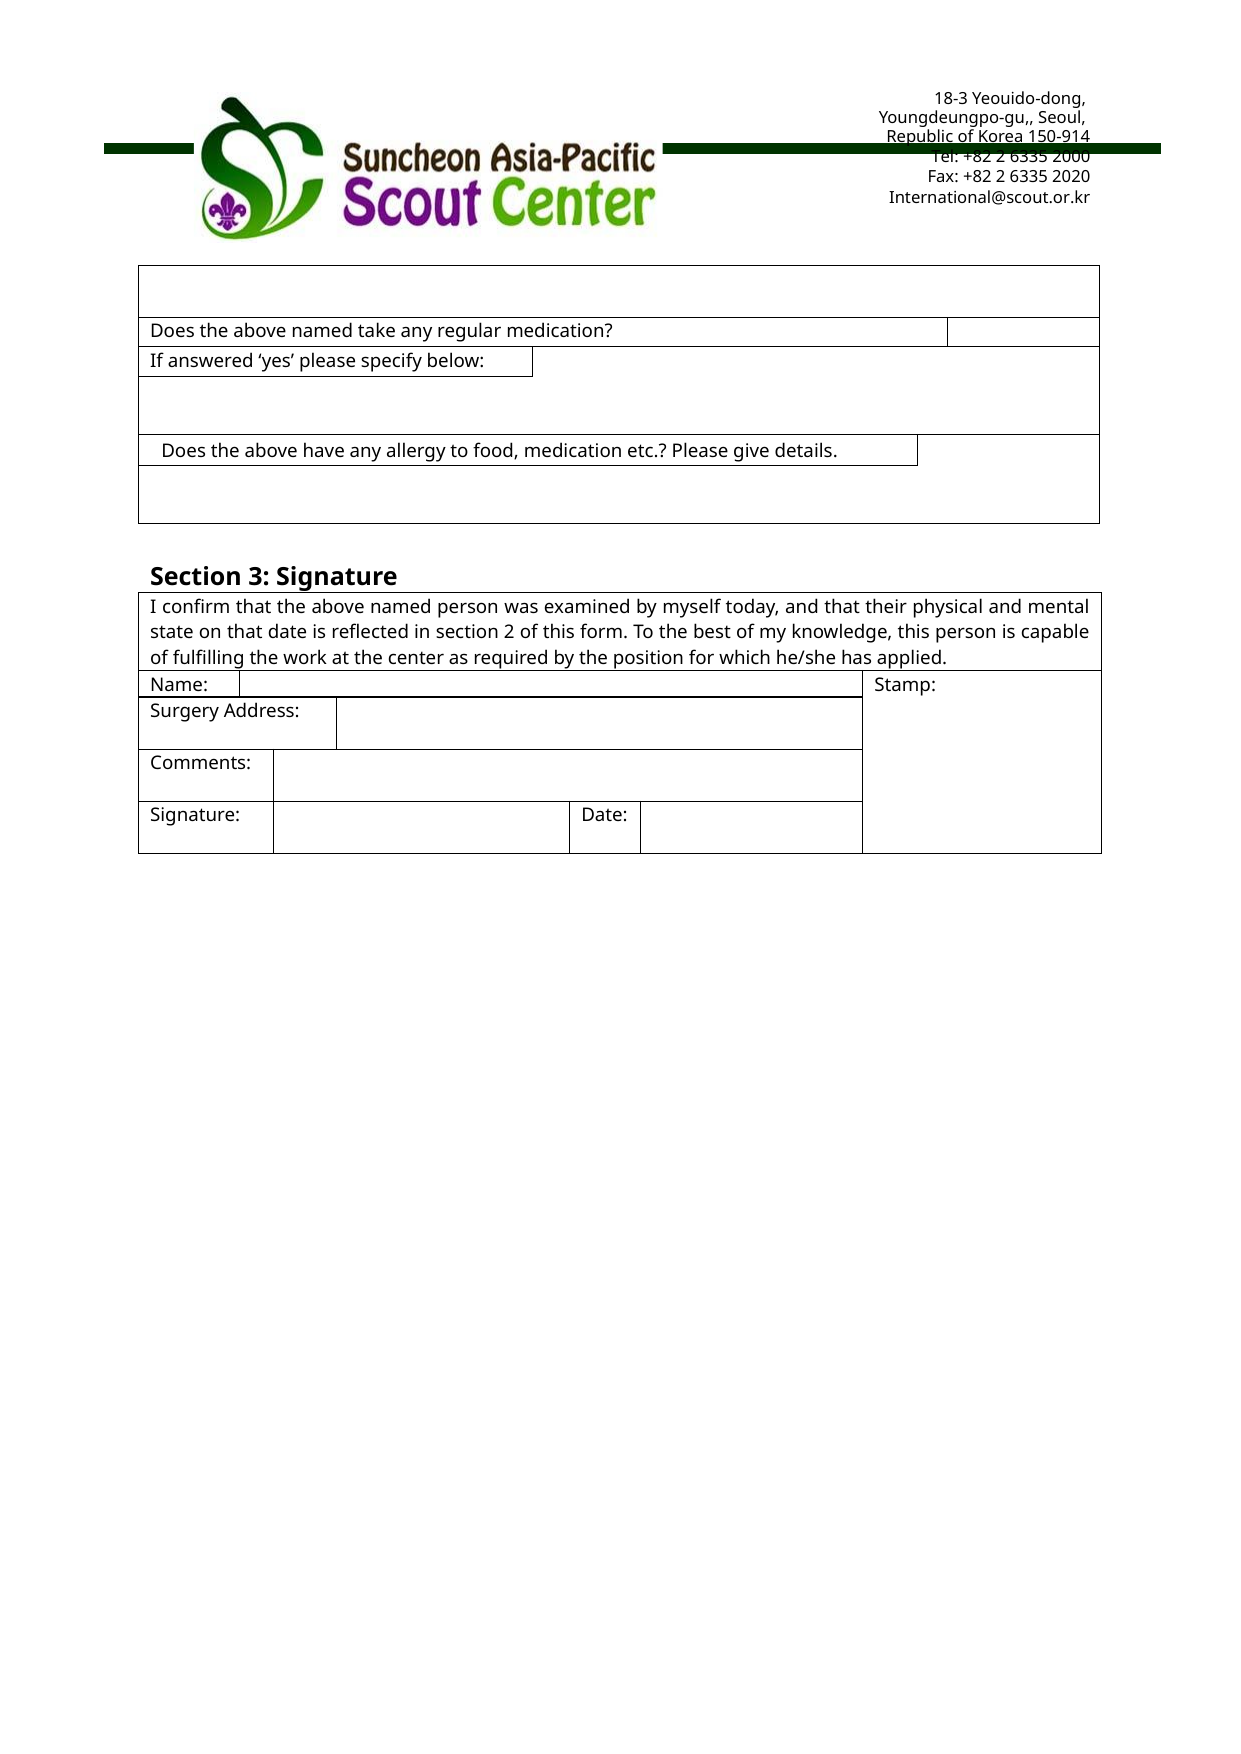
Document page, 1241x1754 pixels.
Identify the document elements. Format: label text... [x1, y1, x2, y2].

table_cell [337, 698, 862, 748]
table_cell Signature: [139, 802, 273, 853]
table_cell [948, 318, 1099, 346]
table_cell If answered ‘yes’ please specify below: [139, 347, 532, 376]
table_cell [533, 347, 1099, 376]
table_cell [274, 802, 569, 853]
table_cell [274, 750, 862, 801]
table_cell Stamp: [863, 671, 1101, 853]
table_cell Does the above named take any regular medication? [139, 318, 947, 346]
text Section 3: Signature [150, 558, 1090, 592]
table_cell Surgery Address: [139, 698, 336, 748]
table_cell [139, 465, 1099, 523]
picture [193, 92, 663, 242]
table_cell [641, 802, 862, 853]
table_cell [918, 435, 1099, 465]
table_cell Comments: [139, 750, 273, 801]
table_cell [240, 671, 862, 696]
table_cell [139, 266, 1099, 317]
table_cell Name: [139, 671, 239, 696]
table_cell Does the above have any allergy to food, medication etc.? Please give details. [139, 435, 917, 465]
table_cell [139, 376, 1099, 434]
table_cell Date: [570, 802, 640, 853]
table_header I confirm that the above named person was examined by myself today, and that their physical and mental state on that date is reflected in section 2 of this form. To the best of my knowledge, this person is capable of fulfilling the work at the center as required by the position for which he/she has applied. [139, 593, 1101, 670]
